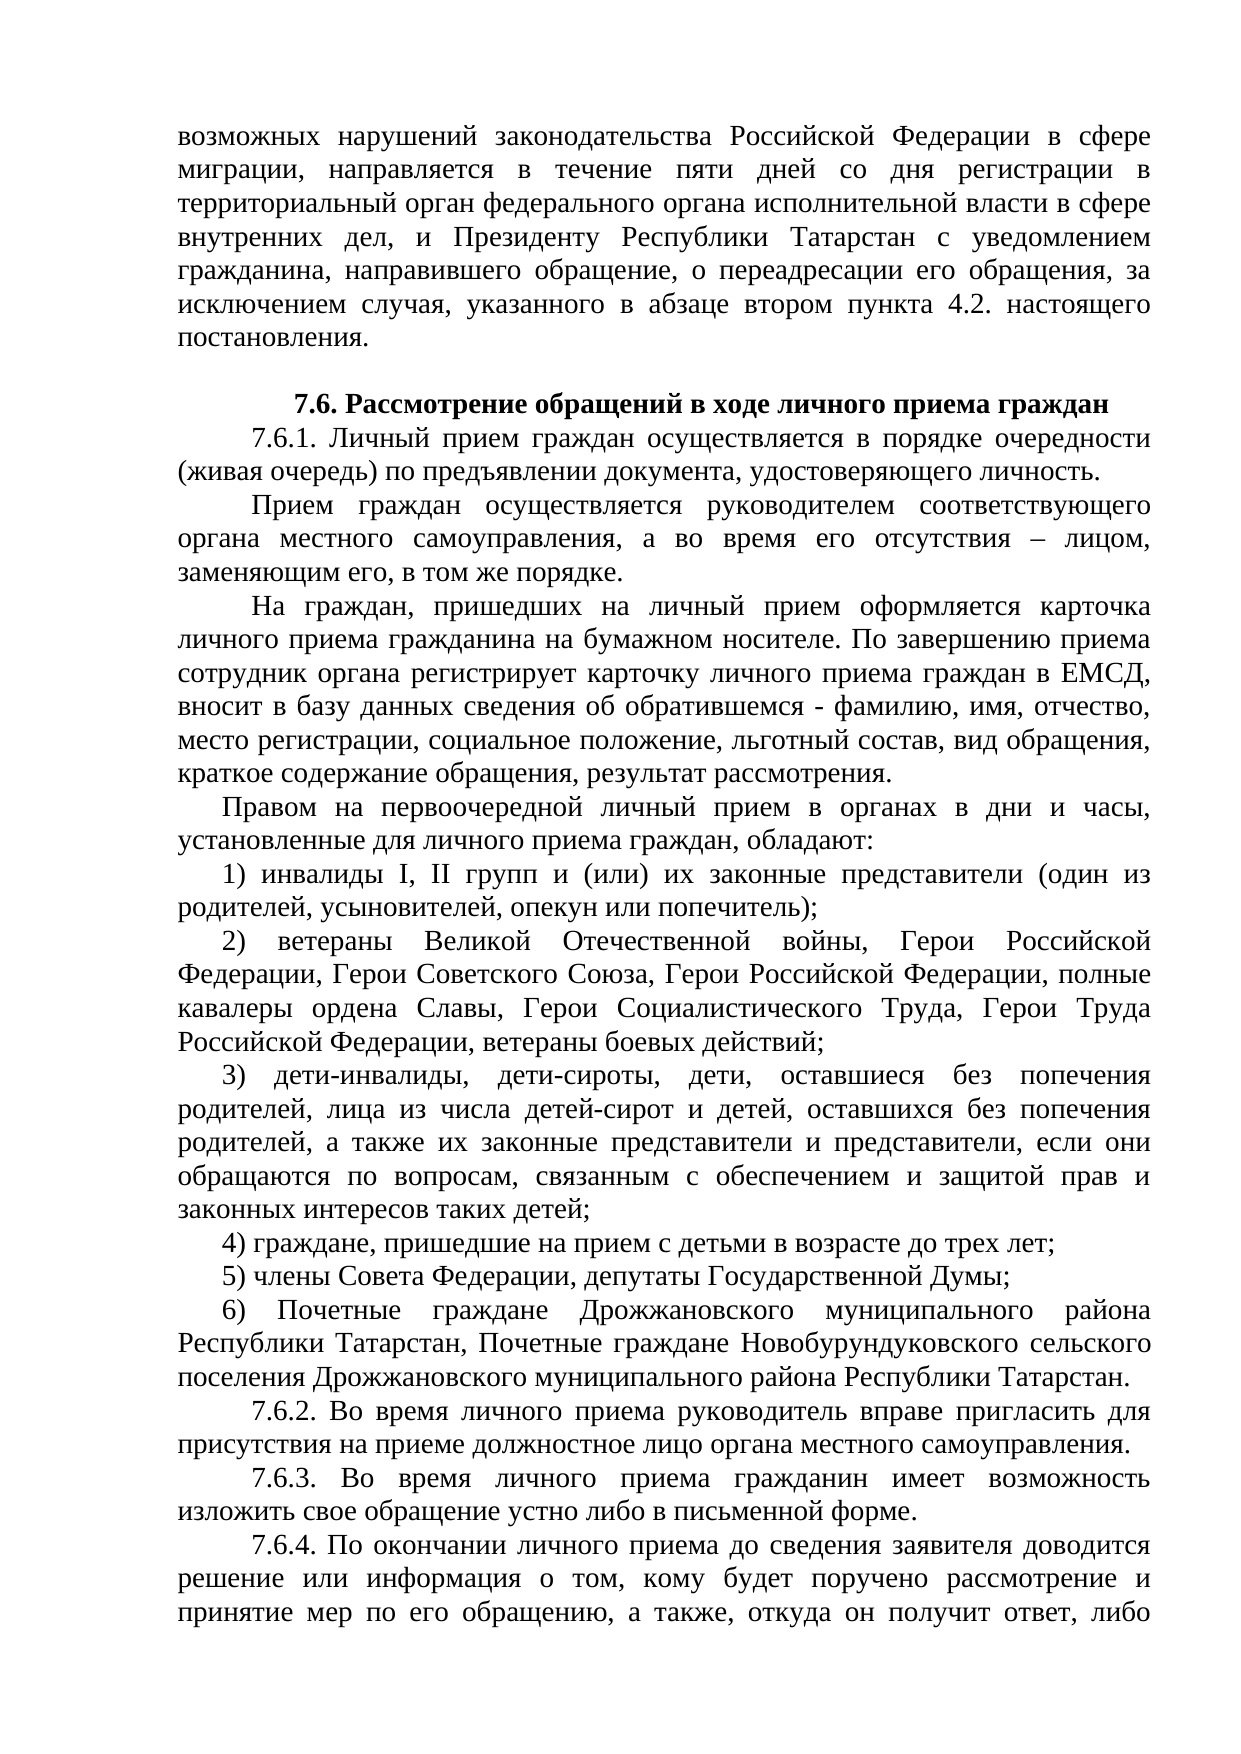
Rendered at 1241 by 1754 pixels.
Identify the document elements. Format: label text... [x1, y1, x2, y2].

text 7.6. Рассмотрение обращений в ходе личного приема граждан [177, 386, 1152, 420]
text 5) члены Совета Федерации, депутаты Государственной Думы; [177, 1258, 1152, 1292]
text 7.6.1. Личный прием граждан осуществляется в порядке очередности (живая очередь) по предъявлении документа, удостоверяющего личность. [177, 420, 1152, 487]
text На граждан, пришедших на личный прием оформляется карточка личного приема гражданина на бумажном носителе. По завершению приема сотрудник органа регистрирует карточку личного приема граждан в ЕМСД, вносит в базу данных сведения об обратившемся - фамилию, имя, отчество, место регистрации, социальное положение, льготный состав, вид обращения, краткое содержание обращения, результат рассмотрения. [177, 588, 1152, 789]
text 7.6.2. Во время личного приема руководитель вправе пригласить для присутствия на приеме должностное лицо органа местного самоуправления. [177, 1393, 1152, 1460]
text 7.6.3. Во время личного приема гражданин имеет возможность изложить свое обращение устно либо в письменной форме. [177, 1460, 1152, 1527]
text 2) ветераны Великой Отечественной войны, Герои Российской Федерации, Герои Советского Союза, Герои Российской Федерации, полные кавалеры ордена Славы, Герои Социалистического Труда, Герои Труда Российской Федерации, ветераны боевых действий; [177, 923, 1152, 1057]
text 4) граждане, пришедшие на прием с детьми в возрасте до трех лет; [177, 1225, 1152, 1258]
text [177, 1527, 1152, 1627]
text 3) дети-инвалиды, дети-сироты, дети, оставшиеся без попечения родителей, лица из числа детей-сирот и детей, оставшихся без попечения родителей, а также их законные представители и представители, если они обращаются по вопросам, связанным с обеспечением и защитой прав и законных интересов таких детей; [177, 1057, 1152, 1225]
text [177, 118, 1152, 353]
text Правом на первоочередной личный прием в органах в дни и часы, установленные для личного приема граждан, обладают: [177, 789, 1152, 856]
text 6) Почетные граждане Дрожжановского муниципального района Республики Татарстан, Почетные граждане Новобурундуковского сельского поселения Дрожжановского муниципального района Республики Татарстан. [177, 1292, 1152, 1393]
text 1) инвалиды I, II групп и (или) их законные представители (один из родителей, усыновителей, опекун или попечитель); [177, 856, 1152, 923]
text Прием граждан осуществляется руководителем соответствующего органа местного самоуправления, а во время его отсутствия – лицом, заменяющим его, в том же порядке. [177, 487, 1152, 588]
